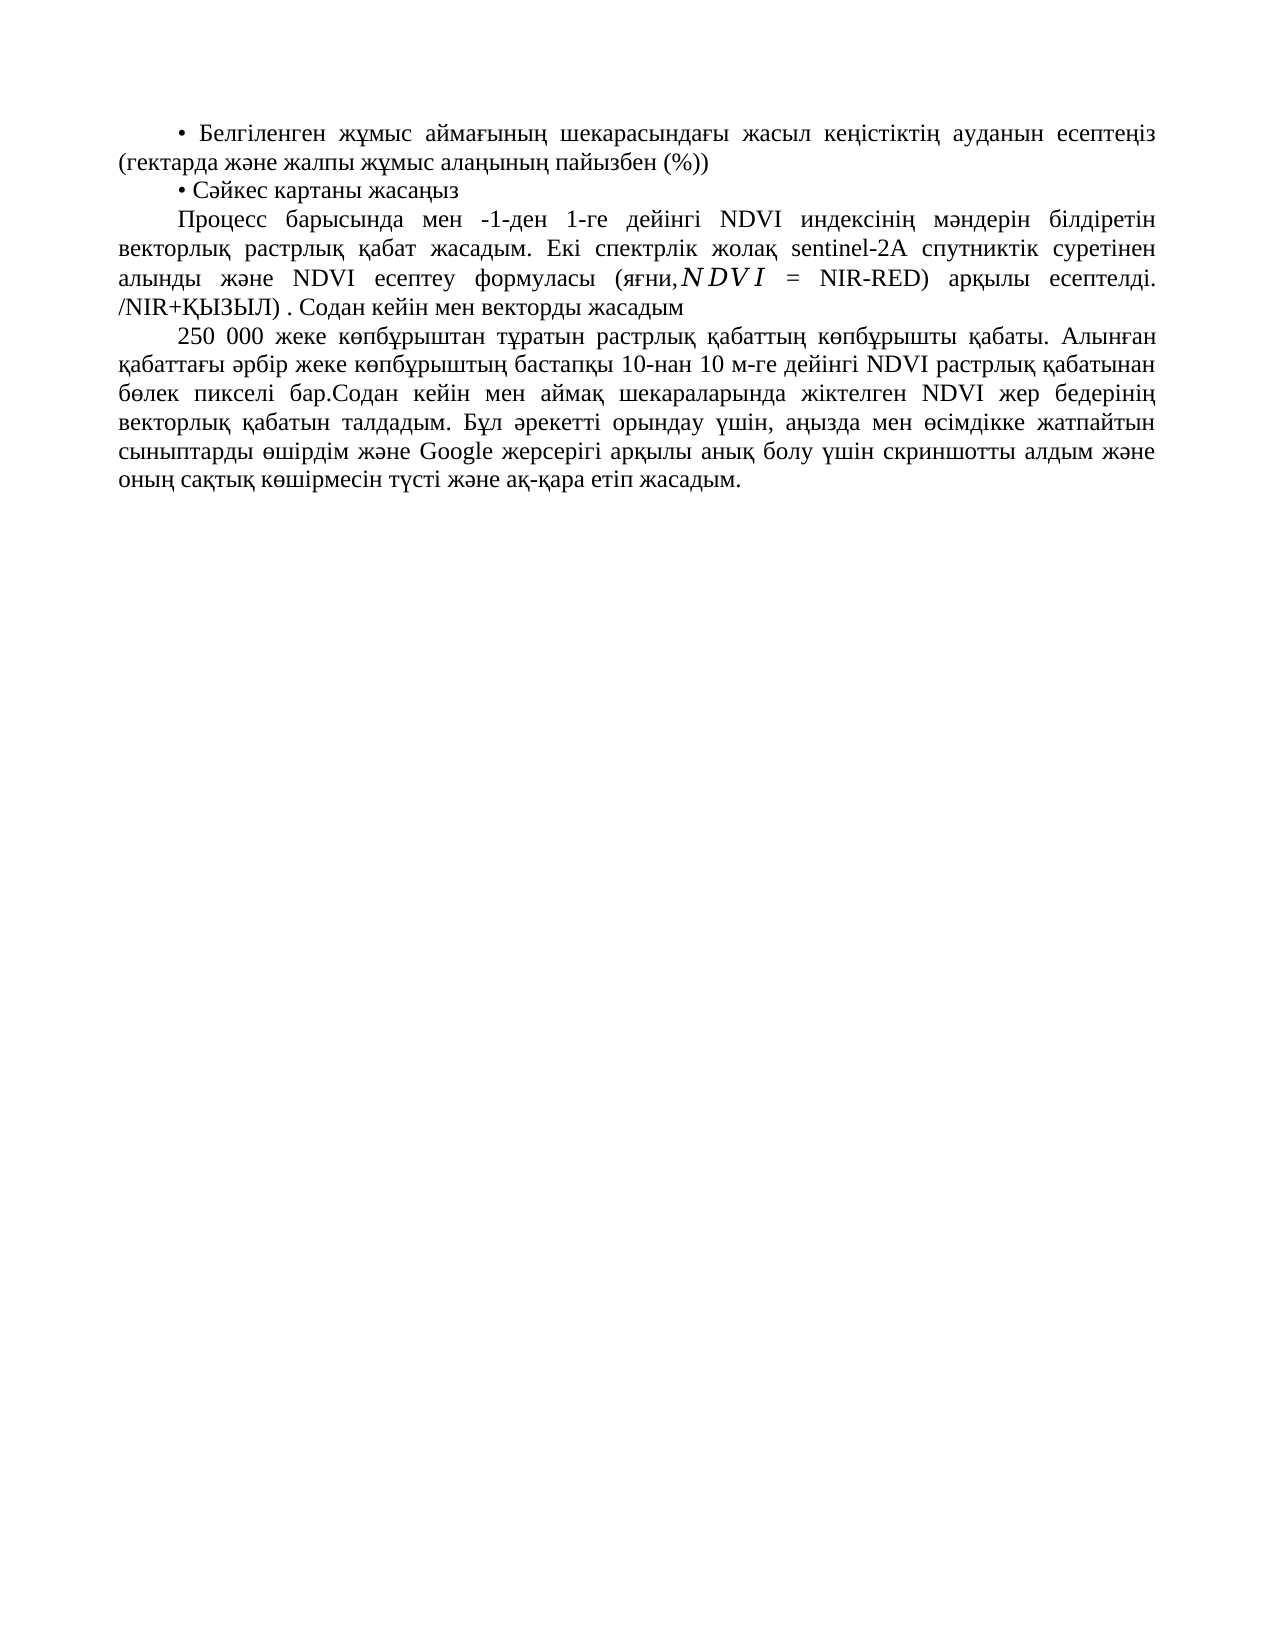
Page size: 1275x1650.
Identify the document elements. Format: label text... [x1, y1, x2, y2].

text • Белгіленген жұмыс аймағының шекарасындағы жасыл кеңістіктің ауданын есептеңіз (гектарда және жалпы жұмыс алаңының пайызбен (%)) [118, 118, 1157, 176]
text Процесс барысында мен -1-ден 1-ге дейінгі NDVI индексінің мәндерін білдіретін векторлық растрлық қабат жасадым. Екі спектрлік жолақ sentinel-2A спутниктік суретінен алынды және NDVI есептеу формуласы (яғни,𝑁𝐷𝑉𝐼 = NIR-RED) арқылы есептелді. /NIR+ҚЫЗЫЛ) . Содан кейін мен векторды жасадым [118, 204, 1157, 321]
text 250 000 жеке көпбұрыштан тұратын растрлық қабаттың көпбұрышты қабаты. Алынған қабаттағы әрбір жеке көпбұрыштың бастапқы 10-нан 10 м-ге дейінгі NDVI растрлық қабатынан бөлек пикселі бар.Содан кейін мен аймақ шекараларында жіктелген NDVI жер бедерінің векторлық қабатын талдадым. Бұл әрекетті орындау үшін, аңызда мен өсімдікке жатпайтын сыныптарды өшірдім және Google жерсерігі арқылы анық болу үшін скриншотты алдым және оның сақтық көшірмесін түсті және ақ-қара етіп жасадым. [118, 321, 1157, 493]
text • Сәйкес картаны жасаңыз [118, 176, 1157, 204]
